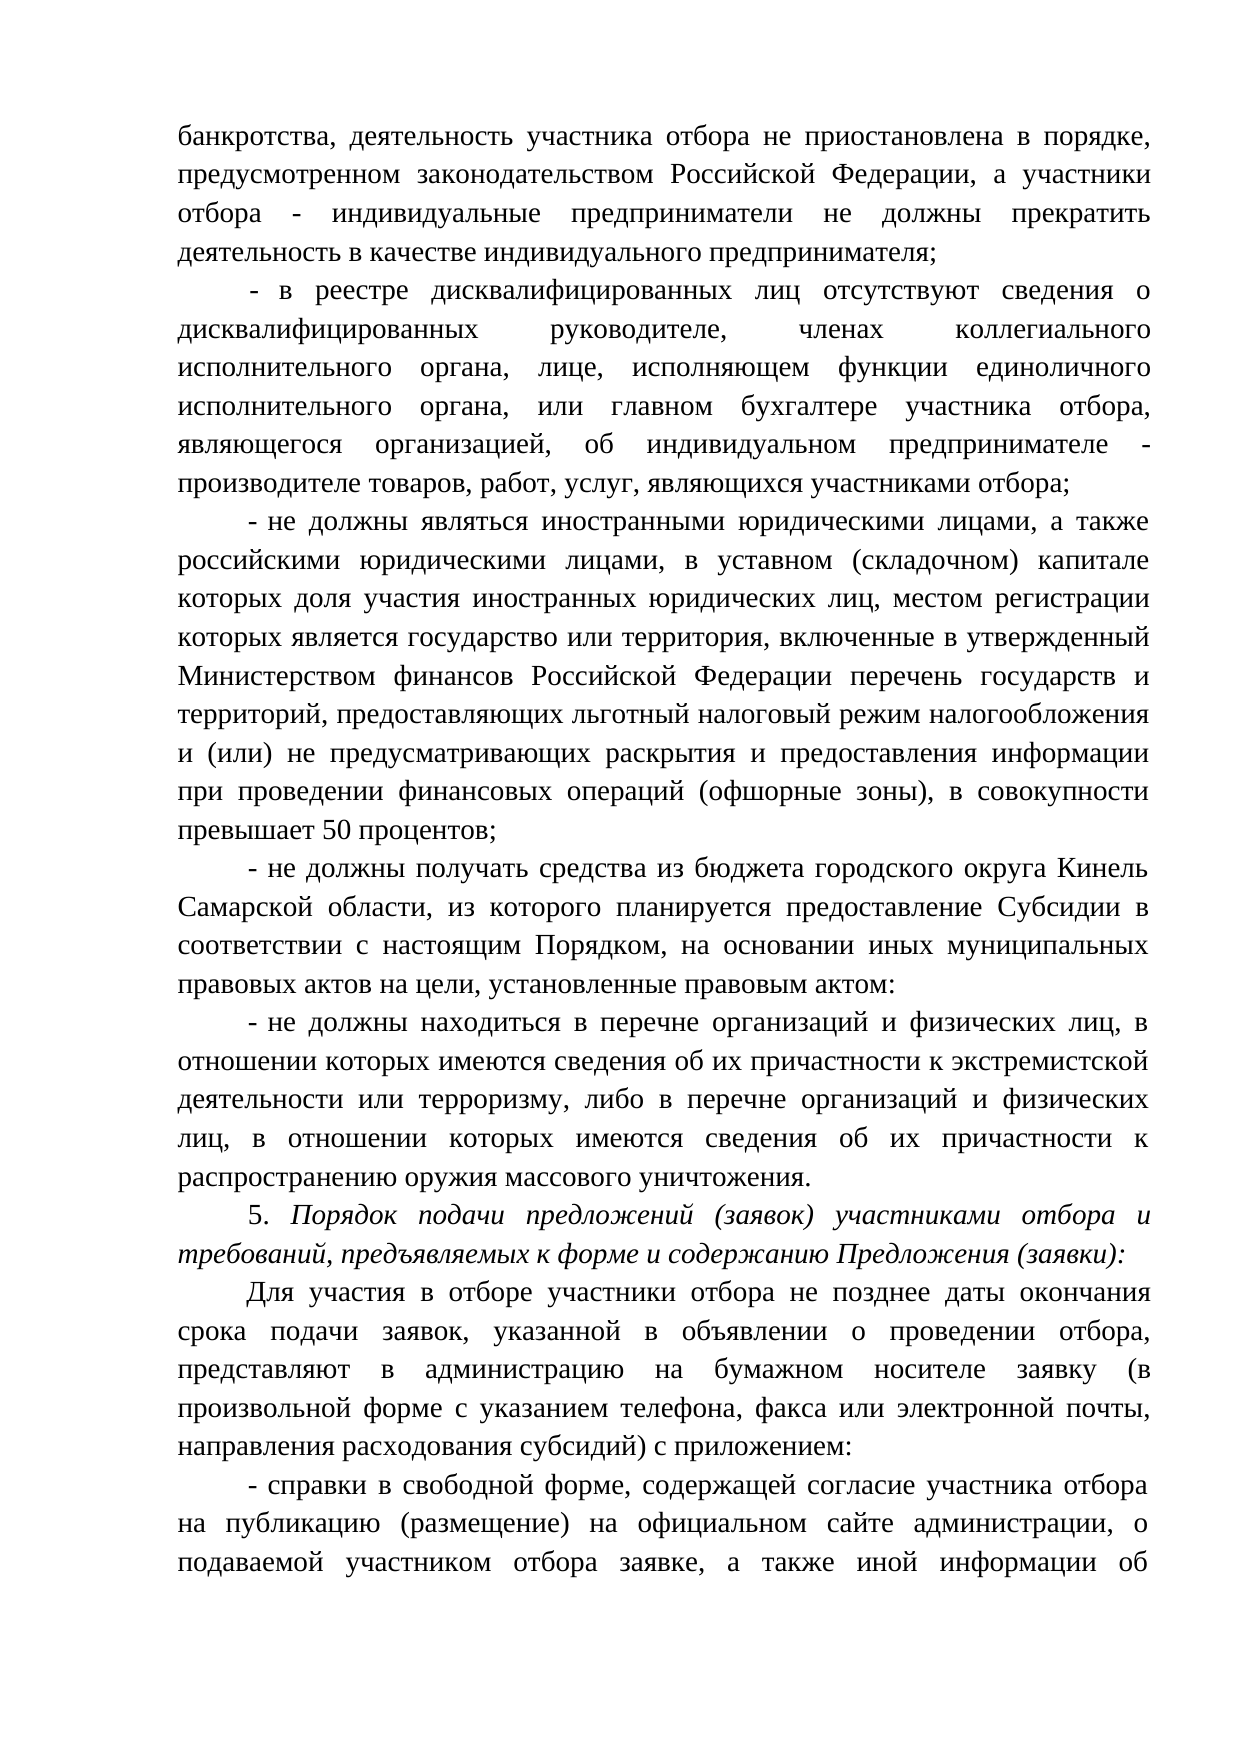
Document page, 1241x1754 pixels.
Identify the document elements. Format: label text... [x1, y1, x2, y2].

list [177, 1467, 1149, 1578]
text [177, 118, 1152, 267]
list не должны являться иностранными юридическими лицами, а также российскими юридическими лицами, в уставном (складочном) капитале которых доля участия иностранных юридических лиц, местом регистрации которых является государство или территория, включенные в утвержденный Министерством финансов Российской Федерации перечень государств и территорий, предоставляющих льготный налоговый режим налогообложения и (или) не предусматривающих раскрытия и предоставления информации при проведении финансовых операций (офшорные зоны), в совокупности превышает 50 процентов; [177, 503, 1150, 845]
text 5. Порядок подачи предложений (заявок) участниками отбора и требований, предъявляемых к форме и содержанию Предложения (заявки): [177, 1197, 1152, 1269]
list не должны находиться в перечне организаций и физических лиц, в отношении которых имеются сведения об их причастности к экстремистской деятельности или терроризму, либо в перечне организаций и физических лиц, в отношении которых имеются сведения об их причастности к распространению оружия массового уничтожения. [177, 1004, 1149, 1192]
text - в реестре дисквалифицированных лиц отсутствуют сведения о дисквалифицированных руководителе, членах коллегиального исполнительного органа, лице, исполняющем функции единоличного исполнительного органа, или главном бухгалтере участника отбора, являющегося организацией, об индивидуальном предпринимателе -производителе товаров, работ, услуг, являющихся участниками отбора; [177, 272, 1152, 498]
text Для участия в отборе участники отбора не позднее даты окончания срока подачи заявок, указанной в объявлении о проведении отбора, представляют в администрацию на бумажном носителе заявку (в произвольной форме с указанием телефона, факса или электронной почты, направления расходования субсидий) с приложением: [177, 1274, 1152, 1462]
list не должны получать средства из бюджета городского округа Кинель Самарской области, из которого планируется предоставление Субсидии в соответствии с настоящим Порядком, на основании иных муниципальных правовых актов на цели, установленные правовым актом: [177, 850, 1149, 999]
